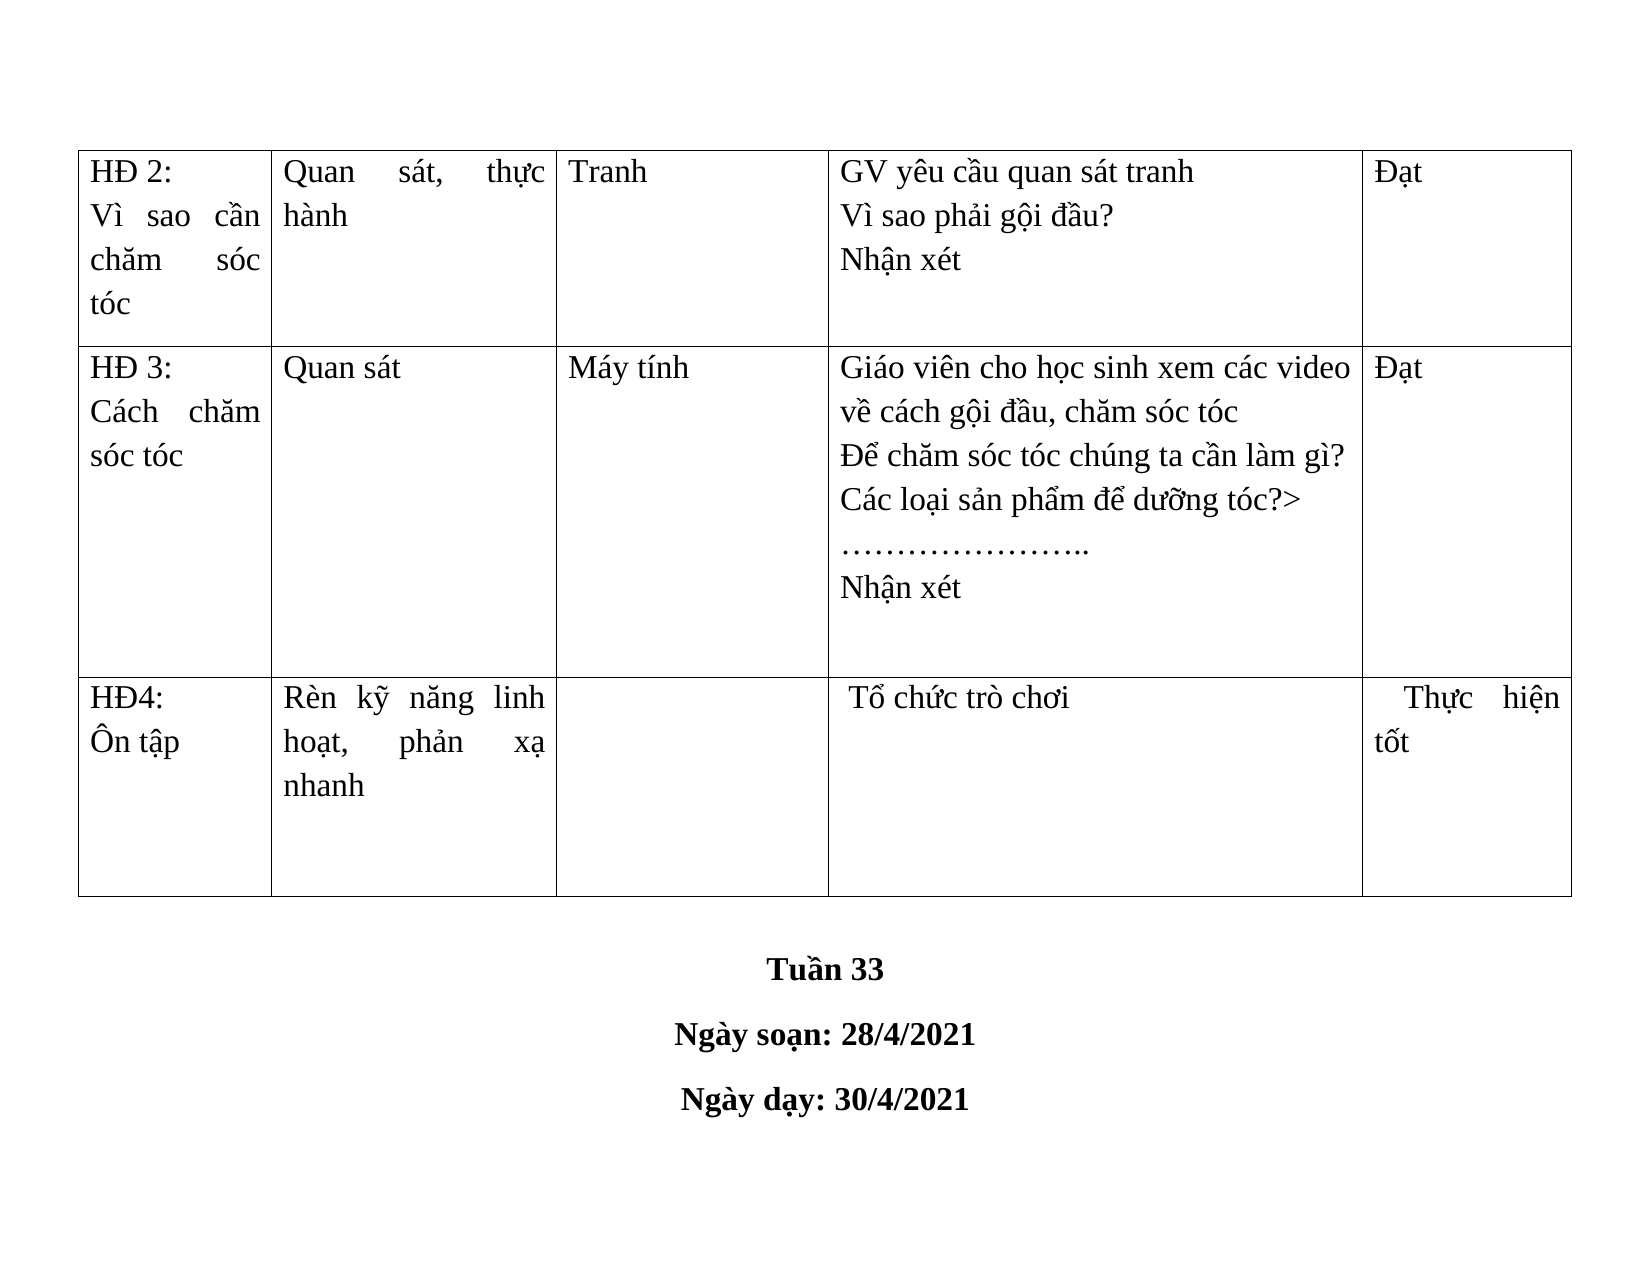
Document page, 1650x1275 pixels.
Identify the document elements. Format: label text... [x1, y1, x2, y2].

table_cell Thực hiện tốt [1363, 678, 1571, 896]
text Ngày soạn: 28/4/2021 [150, 1014, 1500, 1053]
table_cell HĐ4: Ôn tập [79, 678, 271, 896]
table_cell Tổ chức trò chơi [829, 678, 1362, 896]
text Tuần 33 [150, 949, 1500, 988]
table_cell Rèn kỹ năng linh hoạt, phản xạ nhanh [272, 678, 556, 896]
table_cell Đạt [1363, 347, 1571, 677]
table_cell HĐ 2: Vì sao cần chăm sóc tóc [79, 151, 271, 346]
table_cell Quan sát [272, 347, 556, 677]
table_cell HĐ 3: Cách chăm sóc tóc [79, 347, 271, 677]
table_cell Đạt [1363, 151, 1571, 346]
table_cell Máy tính [557, 347, 828, 677]
table_cell Giáo viên cho học sinh xem các video về cách gội đầu, chăm sóc tóc Để chăm sóc tóc chúng ta cần làm gì? Các loại sản phẩm để dưỡng tóc?> ………………….. Nhận xét [829, 347, 1362, 677]
table_cell GV yêu cầu quan sát tranh Vì sao phải gội đầu? Nhận xét [829, 151, 1362, 346]
table_cell Tranh [557, 151, 828, 346]
table_cell [557, 678, 828, 896]
text Ngày dạy: 30/4/2021 [150, 1079, 1500, 1118]
table_cell Quan sát, thực hành [272, 151, 556, 346]
